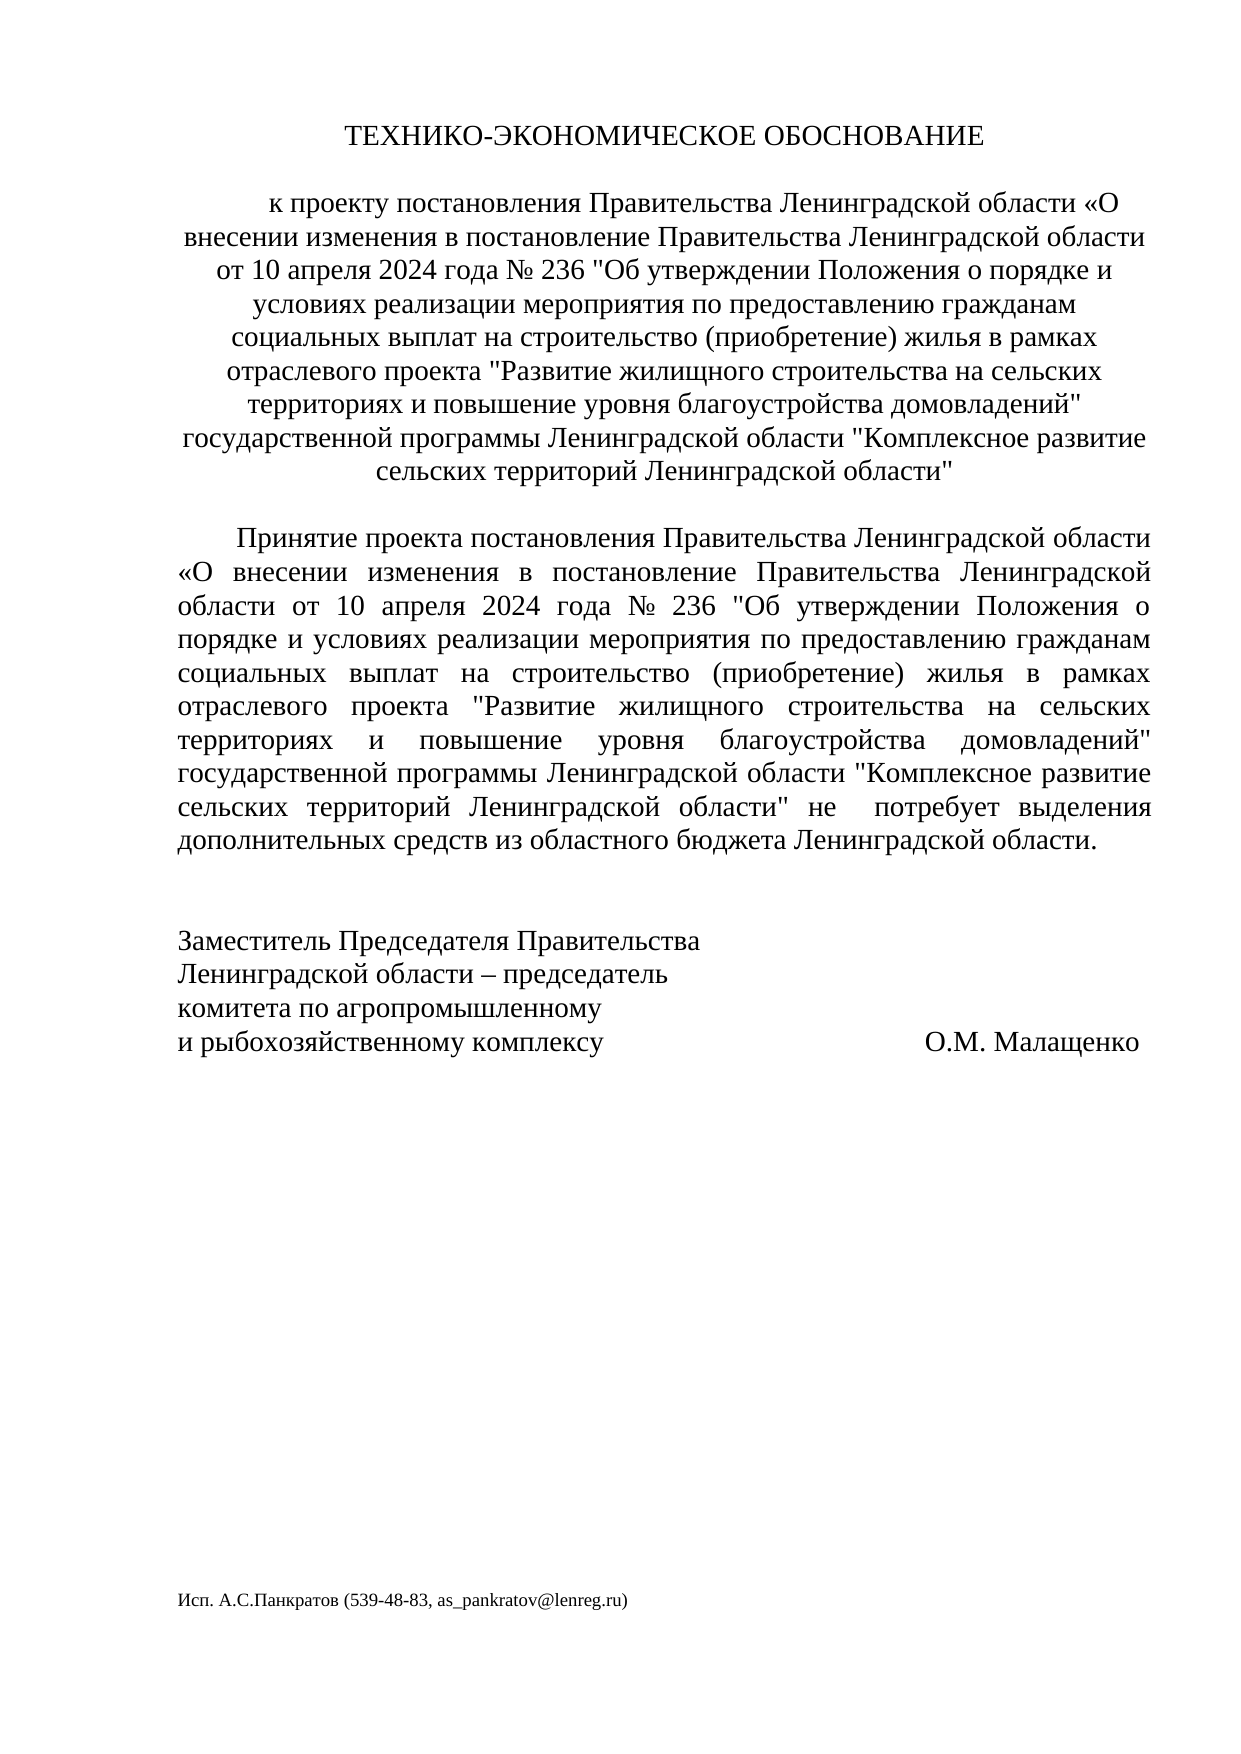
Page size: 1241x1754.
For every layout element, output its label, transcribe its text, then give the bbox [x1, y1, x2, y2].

text ТЕХНИКО-ЭКОНОМИЧЕСКОЕ ОБОСНОВАНИЕ [177, 118, 1152, 152]
text комитета по агропромышленному [177, 990, 1152, 1024]
text Исп. А.С.Панкратов (539-48-83, as_pankratov@lenreg.ru) [177, 1588, 1152, 1610]
text Заместитель Председателя Правительства [177, 923, 1152, 957]
text и рыбохозяйственному комплексу О.М. Малащенко [177, 1024, 1152, 1057]
text к проекту постановления Правительства Ленинградской области «О внесении изменения в постановление Правительства Ленинградской области от 10 апреля 2024 года № 236 "Об утверждении Положения о порядке и условиях реализации мероприятия по предоставлению гражданам социальных выплат на строительство (приобретение) жилья в рамках отраслевого проекта "Развитие жилищного строительства на сельских территориях и повышение уровня благоустройства домовладений" государственной программы Ленинградской области "Комплексное развитие сельских территорий Ленинградской области" [177, 185, 1152, 487]
text Принятие проекта постановления Правительства Ленинградской области «О внесении изменения в постановление Правительства Ленинградской области от 10 апреля 2024 года № 236 "Об утверждении Положения о порядке и условиях реализации мероприятия по предоставлению гражданам социальных выплат на строительство (приобретение) жилья в рамках отраслевого проекта "Развитие жилищного строительства на сельских территориях и повышение уровня благоустройства домовладений" государственной программы Ленинградской области "Комплексное развитие сельских территорий Ленинградской области" не потребует выделения дополнительных средств из областного бюджета Ленинградской области. [177, 521, 1152, 856]
text Ленинградской области – председатель [177, 957, 1152, 990]
